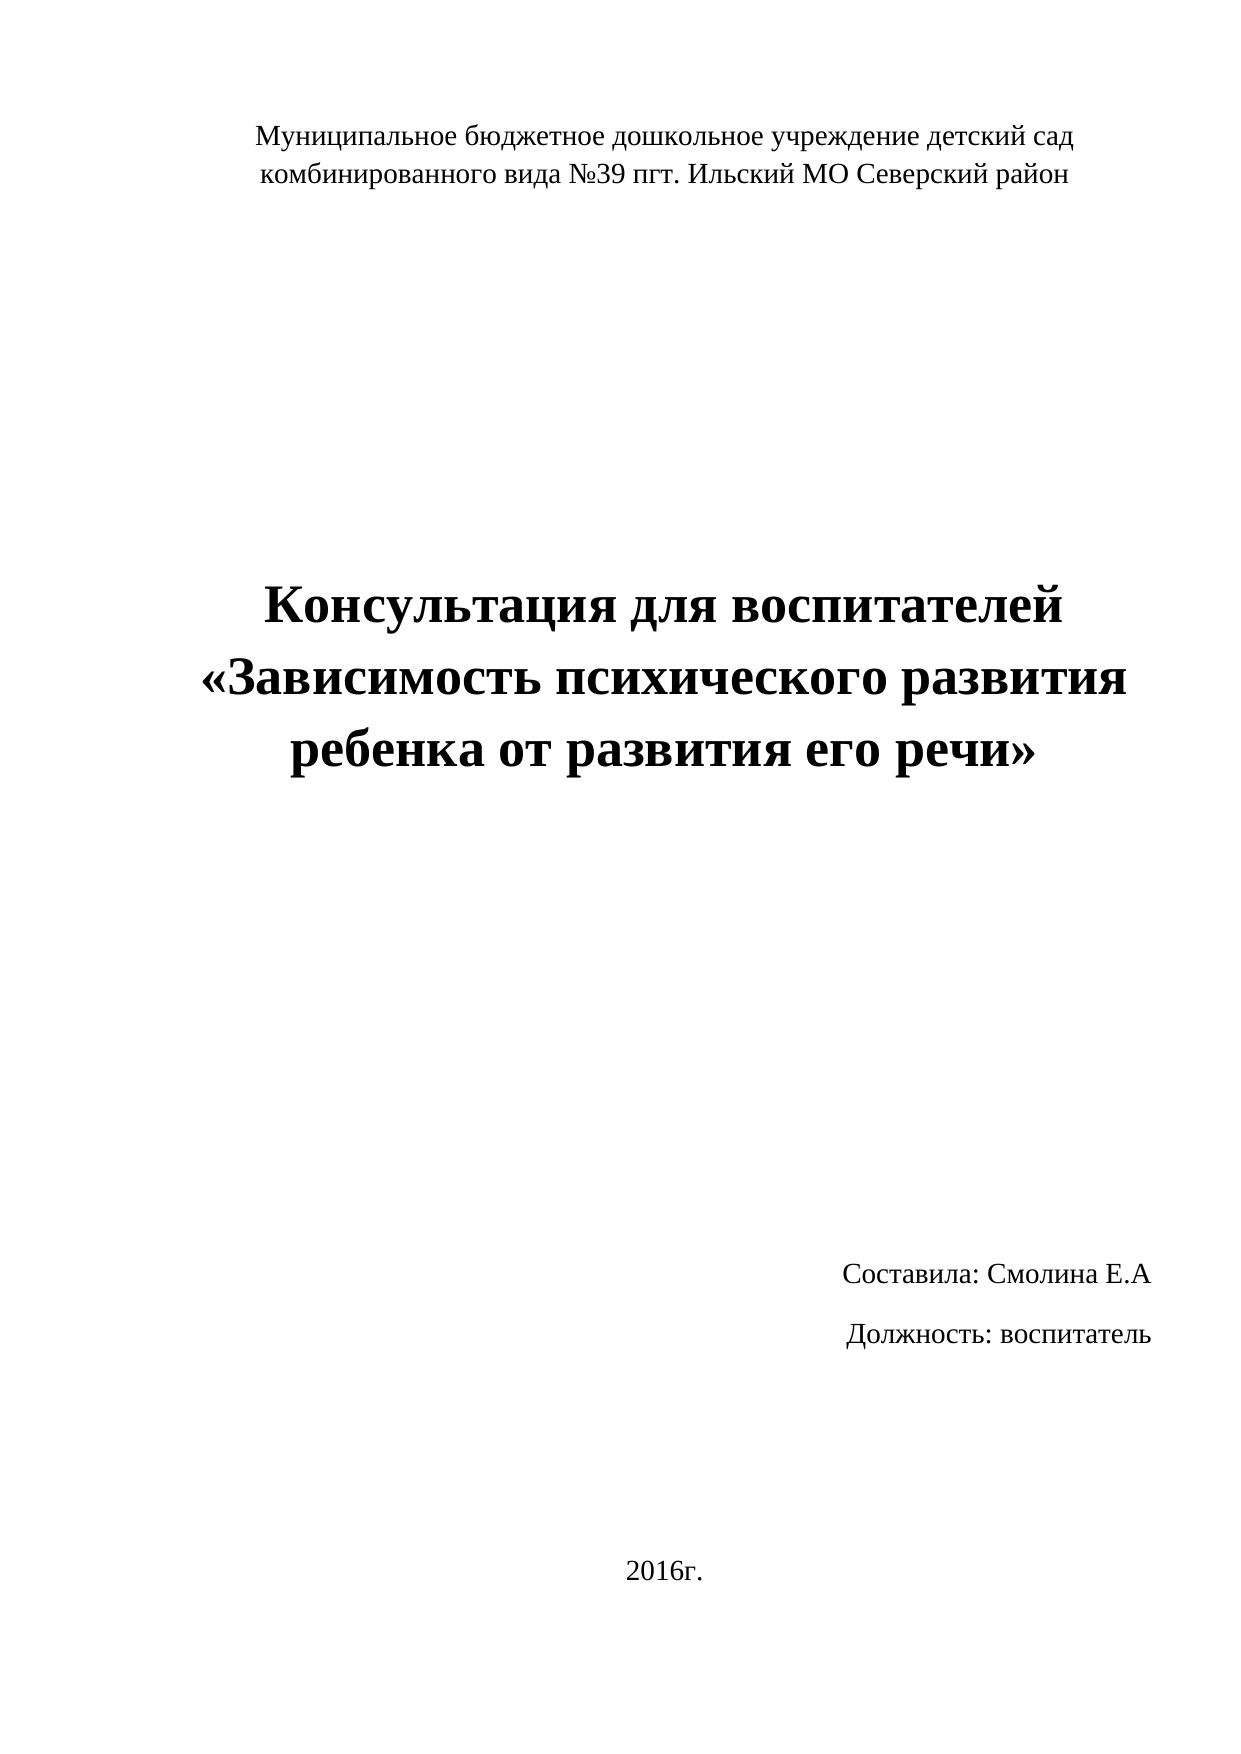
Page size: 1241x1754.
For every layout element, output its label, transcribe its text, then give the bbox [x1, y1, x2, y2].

text 2016г. [177, 1553, 1152, 1587]
text Консультация для воспитателей «Зависимость психического развития ребенка от развития его речи» [177, 572, 1152, 778]
text Муниципальное бюджетное дошкольное учреждение детский сад комбинированного вида №39 пгт. Ильский МО Северский район [177, 118, 1152, 190]
text Составила: Смолина Е.А [177, 1256, 1152, 1290]
text Должность: воспитатель [177, 1316, 1152, 1349]
